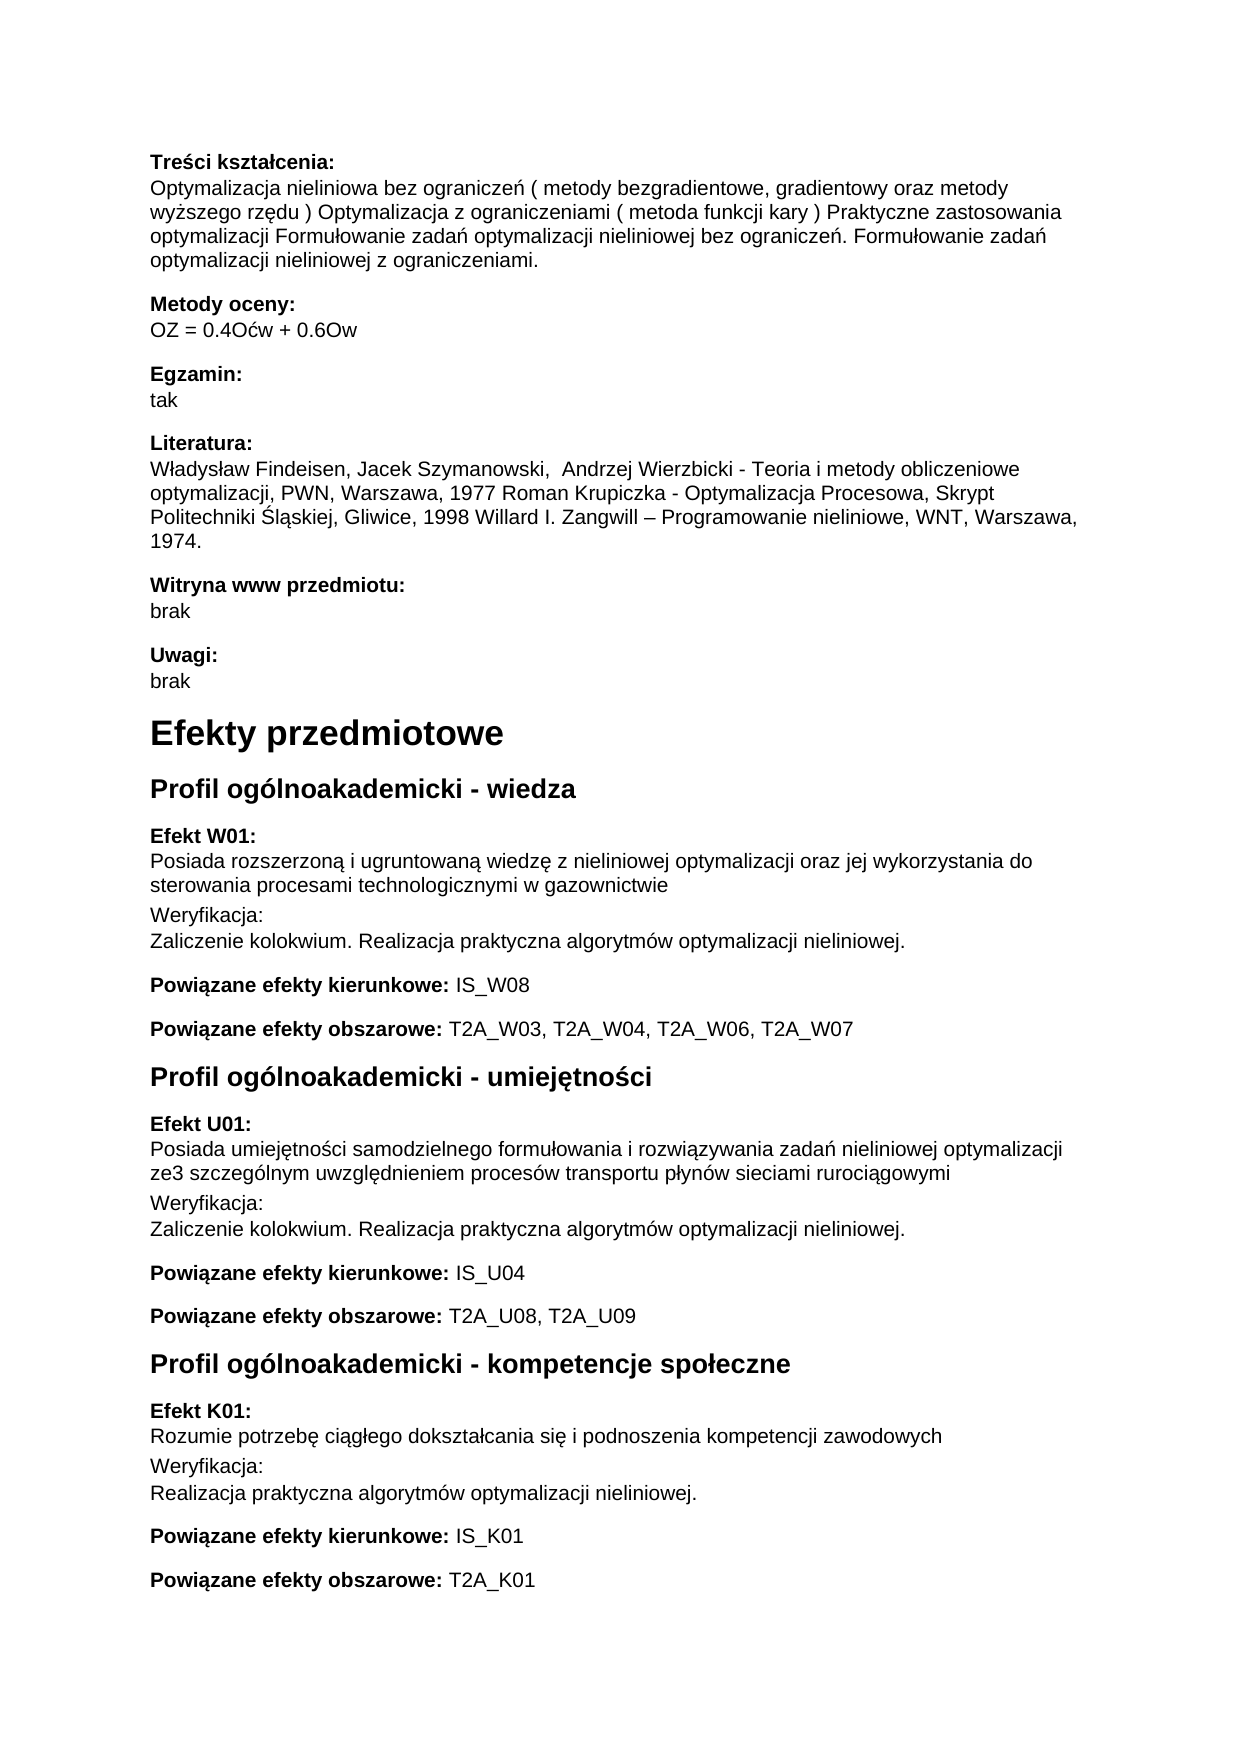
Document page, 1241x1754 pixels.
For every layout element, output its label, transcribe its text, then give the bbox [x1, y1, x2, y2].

text Metody oceny: [150, 292, 1090, 316]
text Optymalizacja nieliniowa bez ograniczeń ( metody bezgradientowe, gradientowy oraz metody wyższego rzędu ) Optymalizacja z ograniczeniami ( metoda funkcji kary ) Praktyczne zastosowania optymalizacji Formułowanie zadań optymalizacji nieliniowej bez ograniczeń. Formułowanie zadań optymalizacji nieliniowej z ograniczeniami. [150, 176, 1090, 272]
text Zaliczenie kolokwium. Realizacja praktyczna algorytmów optymalizacji nieliniowej. [150, 929, 1090, 953]
text Witryna www przedmiotu: [150, 573, 1090, 597]
subtitle Efekty przedmiotowe [150, 712, 1090, 753]
text Egzamin: [150, 361, 1090, 385]
subtitle Profil ogólnoakademicki - kompetencje społeczne [150, 1348, 1090, 1379]
text Powiązane efekty obszarowe: T2A_W03, T2A_W04, T2A_W06, T2A_W07 [150, 1017, 1090, 1041]
text Weryfikacja: [150, 1191, 1090, 1215]
text Literatura: [150, 431, 1090, 455]
text Treści kształcenia: [150, 150, 1090, 174]
text Władysław Findeisen, Jacek Szymanowski, Andrzej Wierzbicki - Teoria i metody obliczeniowe optymalizacji, PWN, Warszawa, 1977 Roman Krupiczka - Optymalizacja Procesowa, Skrypt Politechniki Śląskiej, Gliwice, 1998 Willard I. Zangwill – Programowanie nieliniowe, WNT, Warszawa, 1974. [150, 457, 1090, 553]
text Weryfikacja: [150, 1454, 1090, 1478]
text OZ = 0.4Oćw + 0.6Ow [150, 318, 1090, 342]
text Powiązane efekty obszarowe: T2A_U08, T2A_U09 [150, 1304, 1090, 1328]
text brak [150, 669, 1090, 693]
subtitle Profil ogólnoakademicki - wiedza [150, 773, 1090, 804]
text Powiązane efekty kierunkowe: IS_W08 [150, 973, 1090, 997]
text Powiązane efekty kierunkowe: IS_K01 [150, 1524, 1090, 1548]
text Efekt U01: [150, 1112, 1090, 1136]
text Weryfikacja: [150, 903, 1090, 927]
text brak [150, 599, 1090, 623]
text tak [150, 387, 1090, 411]
text Posiada rozszerzoną i ugruntowaną wiedzę z nieliniowej optymalizacji oraz jej wykorzystania do sterowania procesami technologicznymi w gazownictwie [150, 849, 1090, 897]
subtitle Profil ogólnoakademicki - umiejętności [150, 1061, 1090, 1092]
text Powiązane efekty obszarowe: T2A_K01 [150, 1568, 1090, 1592]
text Efekt W01: [150, 824, 1090, 848]
text Rozumie potrzebę ciągłego dokształcania się i podnoszenia kompetencji zawodowych [150, 1424, 1090, 1448]
text Efekt K01: [150, 1399, 1090, 1423]
text Powiązane efekty kierunkowe: IS_U04 [150, 1261, 1090, 1284]
text Zaliczenie kolokwium. Realizacja praktyczna algorytmów optymalizacji nieliniowej. [150, 1217, 1090, 1241]
text Posiada umiejętności samodzielnego formułowania i rozwiązywania zadań nieliniowej optymalizacji ze3 szczególnym uwzględnieniem procesów transportu płynów sieciami rurociągowymi [150, 1137, 1090, 1184]
text Uwagi: [150, 643, 1090, 667]
text Realizacja praktyczna algorytmów optymalizacji nieliniowej. [150, 1480, 1090, 1504]
